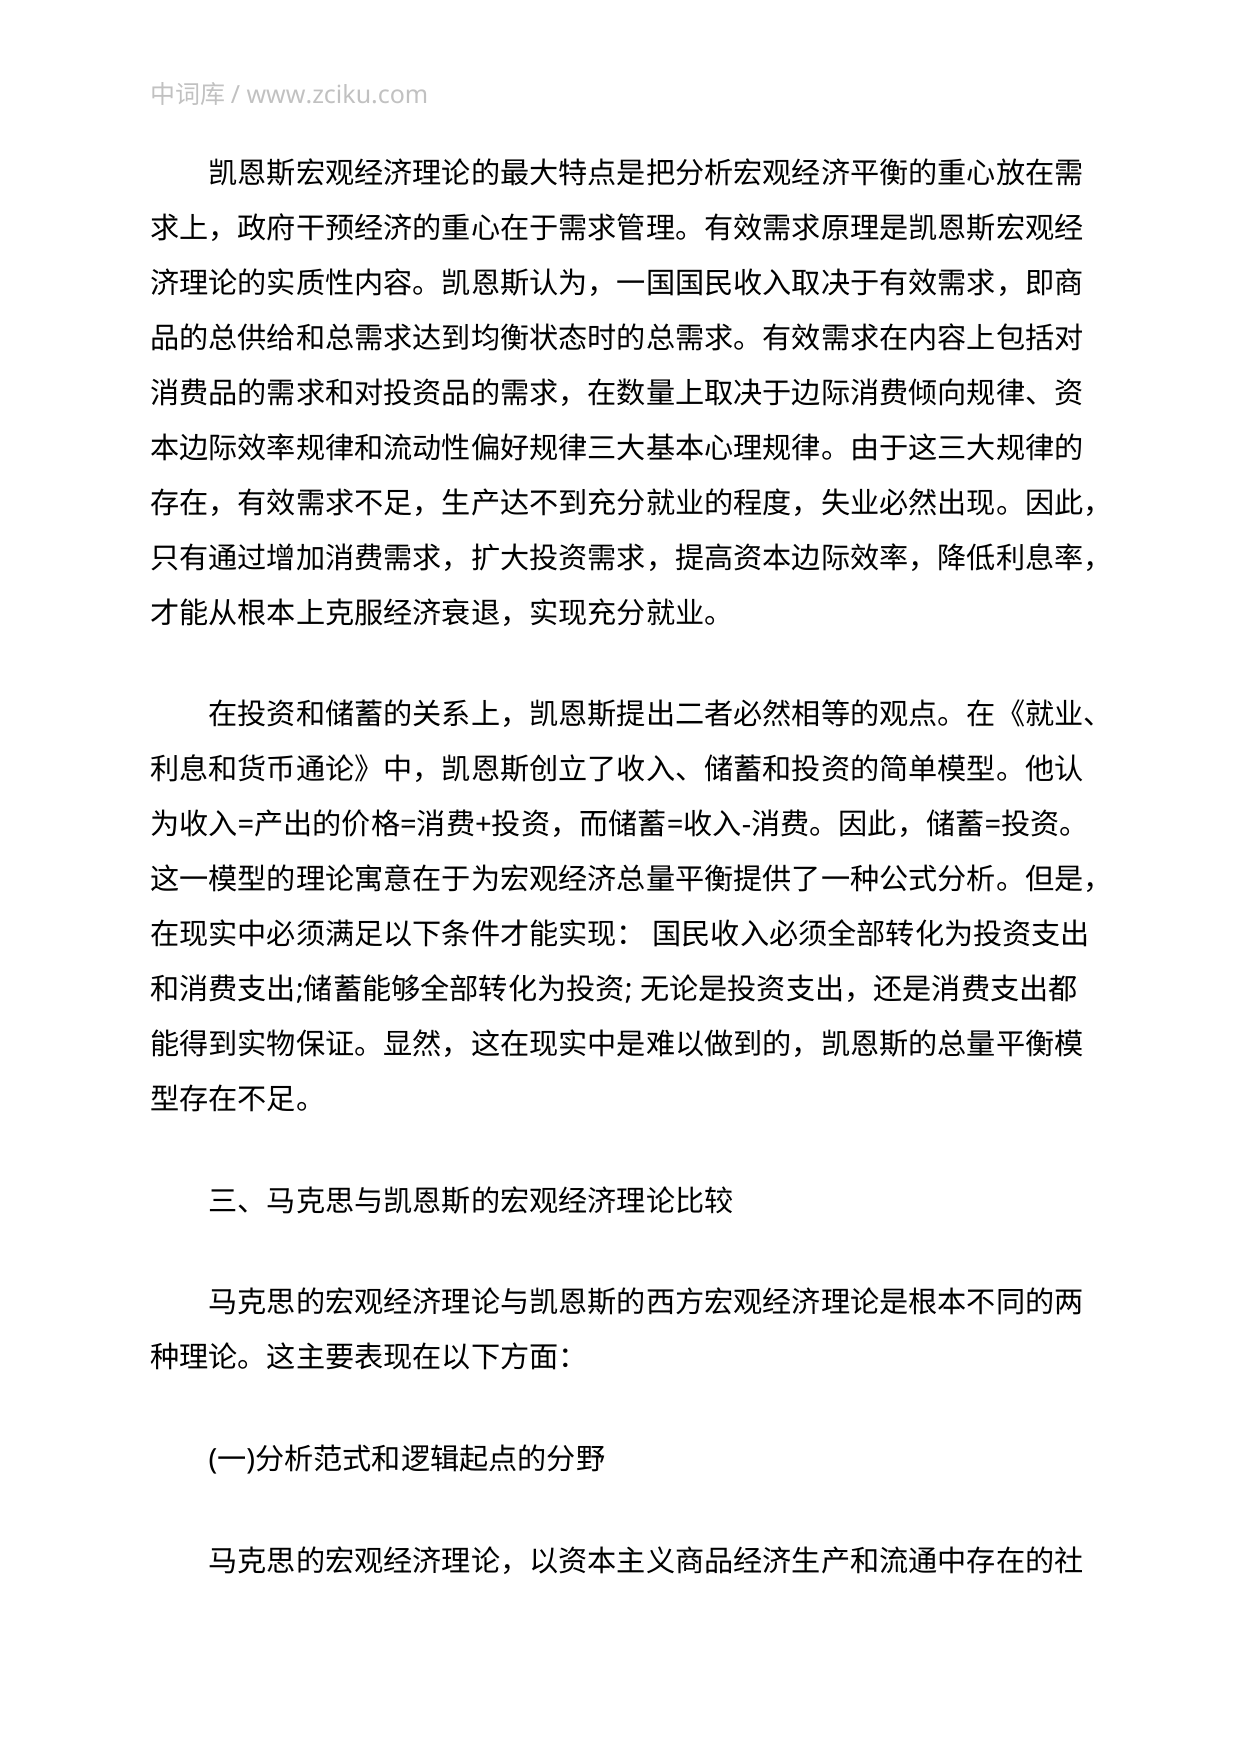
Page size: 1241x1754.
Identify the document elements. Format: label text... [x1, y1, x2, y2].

text 凯恩斯宏观经济理论的最大特点是把分析宏观经济平衡的重心放在需求上，政府干预经济的重心在于需求管理。有效需求原理是凯恩斯宏观经济理论的实质性内容。凯恩斯认为，一国国民收入取决于有效需求，即商品的总供给和总需求达到均衡状态时的总需求。有效需求在内容上包括对消费品的需求和对投资品的需求，在数量上取决于边际消费倾向规律、资本边际效率规律和流动性偏好规律三大基本心理规律。由于这三大规律的存在，有效需求不足，生产达不到充分就业的程度，失业必然出现。因此，只有通过增加消费需求，扩大投资需求，提高资本边际效率，降低利息率，才能从根本上克服经济衰退，实现充分就业。 [150, 150, 1090, 631]
text 三、马克思与凯恩斯的宏观经济理论比较 [150, 1177, 1090, 1219]
text 在投资和储蓄的关系上，凯恩斯提出二者必然相等的观点。在《就业、利息和货币通论》中，凯恩斯创立了收入、储蓄和投资的简单模型。他认为收入=产出的价格=消费+投资，而储蓄=收入-消费。因此，储蓄=投资。这一模型的理论寓意在于为宏观经济总量平衡提供了一种公式分析。但是，在现实中必须满足以下条件才能实现： 国民收入必须全部转化为投资支出和消费支出;储蓄能够全部转化为投资; 无论是投资支出，还是消费支出都能得到实物保证。显然，这在现实中是难以做到的，凯恩斯的总量平衡模型存在不足。 [150, 691, 1090, 1118]
text (一)分析范式和逻辑起点的分野 [150, 1436, 1090, 1478]
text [150, 1538, 1090, 1580]
text 马克思的宏观经济理论与凯恩斯的西方宏观经济理论是根本不同的两种理论。这主要表现在以下方面： [150, 1279, 1090, 1376]
